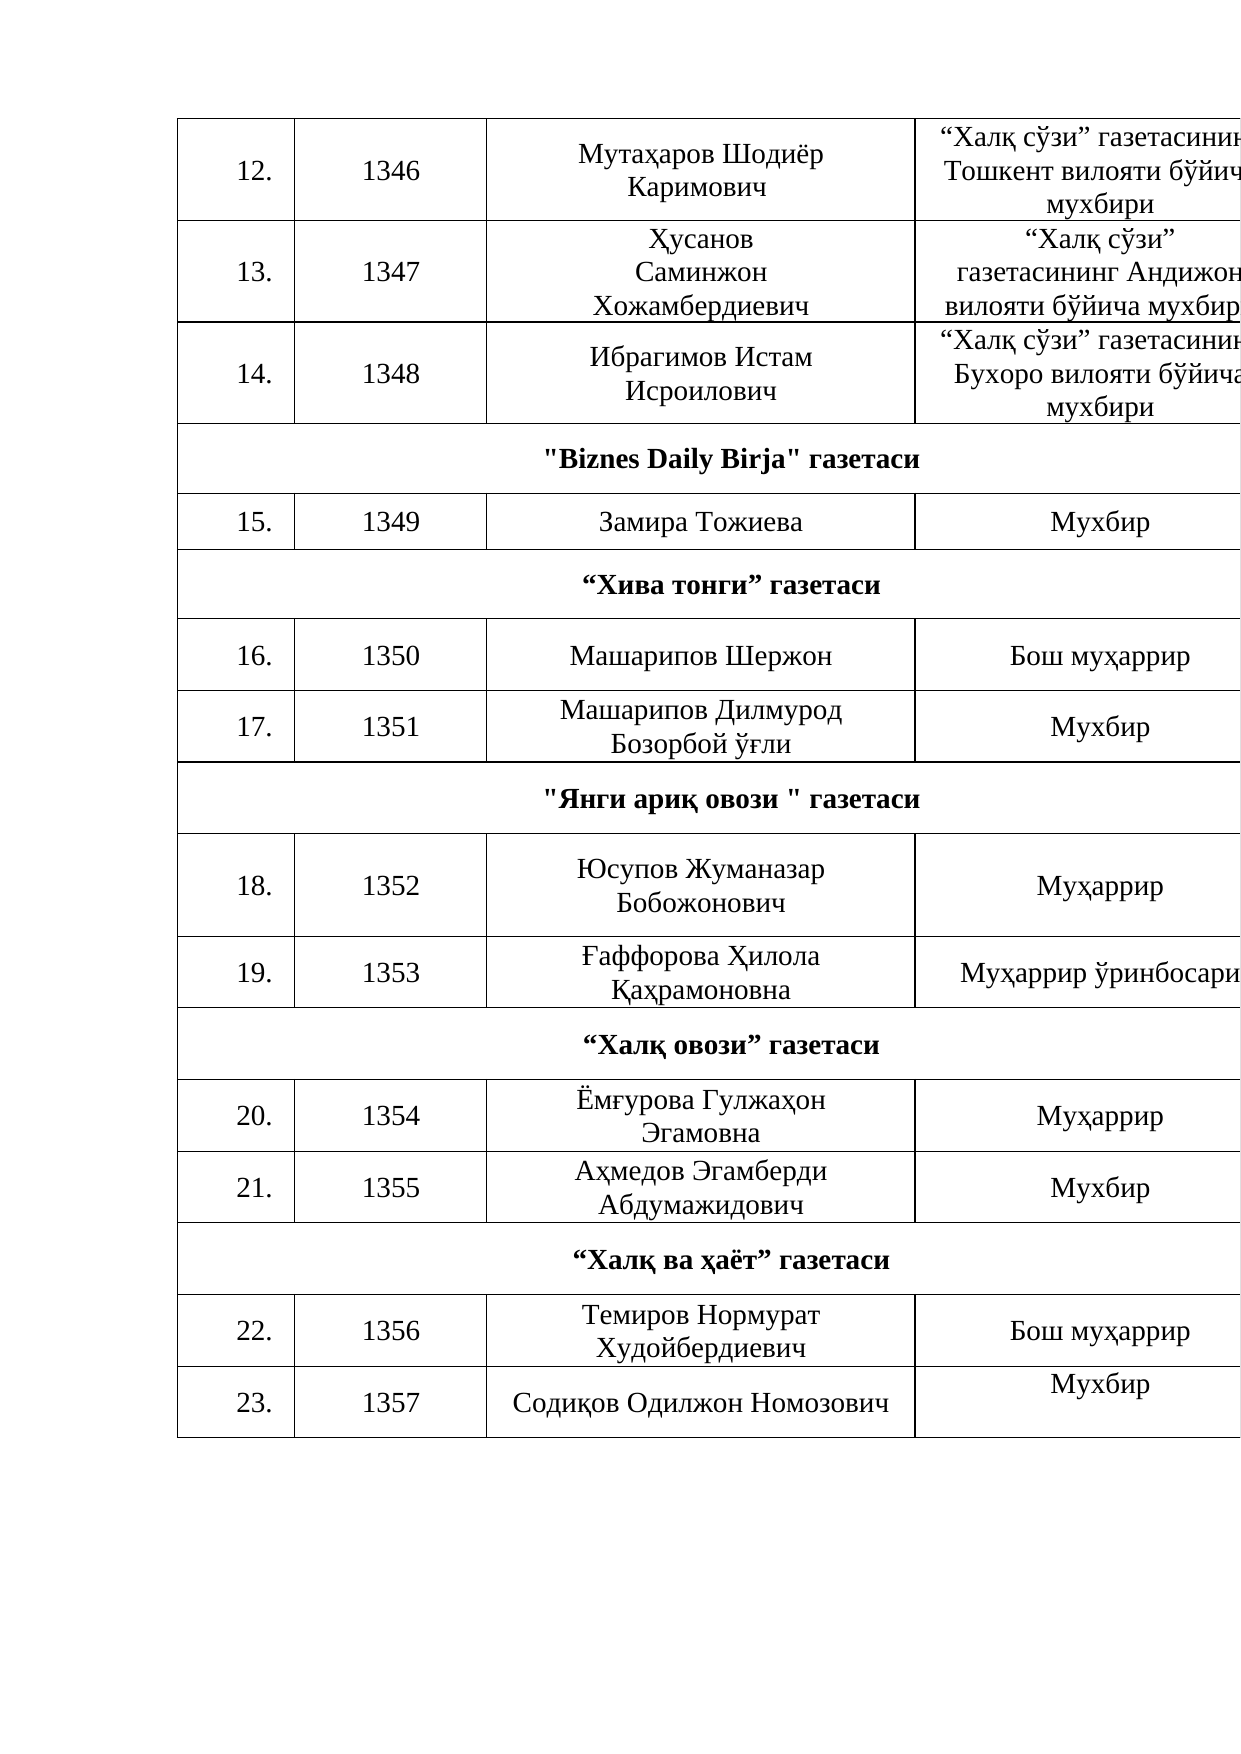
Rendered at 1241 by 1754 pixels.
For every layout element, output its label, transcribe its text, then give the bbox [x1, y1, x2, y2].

table_cell [178, 937, 294, 1007]
table_cell Темиров Нормурат Худойбердиевич [487, 1295, 914, 1366]
table_cell Машарипов Шержон [487, 619, 914, 690]
table_cell Мухбир [916, 494, 1240, 549]
table_cell Бош муҳаррир [916, 1295, 1240, 1366]
table_cell Мухбир [916, 1367, 1240, 1437]
table_cell [178, 221, 294, 321]
table_cell 1346 [295, 119, 486, 220]
table_cell Ёмғурова Гулжаҳон Эгамовна [487, 1080, 914, 1151]
table_cell Мухбир [916, 1152, 1240, 1222]
table_cell 1351 [295, 691, 486, 761]
table_cell Бош муҳаррир [916, 619, 1240, 690]
table_cell 1347 [295, 221, 486, 321]
table_cell [178, 619, 294, 690]
table_cell [178, 1367, 294, 1437]
table_cell Муҳаррир [916, 834, 1240, 936]
table_cell "Biznes Daily Birja" газетаси [178, 424, 1240, 492]
table_cell Муҳаррир [916, 1080, 1240, 1151]
table_cell Замира Тожиева [487, 494, 914, 549]
table_cell “Халқ сўзи” газетасининг Бухоро вилояти бўйича мухбири [916, 323, 1240, 423]
table_cell [178, 494, 294, 549]
table_cell [178, 691, 294, 761]
table_cell [178, 834, 294, 936]
table_cell 1350 [295, 619, 486, 690]
table_cell Аҳмедов Эгамберди Абдумажидович [487, 1152, 914, 1222]
table_cell “Халқ сўзи” газетасининг Тошкент вилояти бўйича мухбири [916, 119, 1240, 220]
table_cell Юсупов Жуманазар Бобожонович [487, 834, 914, 936]
table_cell 1348 [295, 323, 486, 423]
table_cell “Халқ ва ҳаёт” газетаси [178, 1223, 1240, 1294]
table_cell [178, 1152, 294, 1222]
table_cell Ғаффорова Ҳилола Қаҳрамоновна [487, 937, 914, 1007]
table_cell “Хива тонги” газетаси [178, 550, 1240, 618]
table_cell [178, 1080, 294, 1151]
table_cell 1354 [295, 1080, 486, 1151]
table_cell Машарипов Дилмурод Бозорбой ўғли [487, 691, 914, 761]
table_cell 1357 [295, 1367, 486, 1437]
table_cell 1356 [295, 1295, 486, 1366]
table_cell Мухбир [916, 691, 1240, 761]
table_cell "Янги ариқ овози " газетаси [178, 763, 1240, 833]
table_cell Ибрагимов Истам Исроилович [487, 323, 914, 423]
table_cell 1353 [295, 937, 486, 1007]
table_cell 1349 [295, 494, 486, 549]
table_cell “Халқ сўзи” газетасининг Андижон вилояти бўйича мухбири [916, 221, 1240, 321]
table_cell 1355 [295, 1152, 486, 1222]
table_cell [178, 323, 294, 423]
table_cell Мутаҳаров Шодиёр Каримович [487, 119, 914, 220]
table_cell “Халқ овози” газетаси [178, 1008, 1240, 1079]
table_cell Муҳаррир ўринбосари [916, 937, 1240, 1007]
table_cell Содиқов Одилжон Номозович [487, 1367, 914, 1437]
table_cell Ҳусанов Саминжон Хожамбердиевич [487, 221, 914, 321]
table_cell [178, 1295, 294, 1366]
table_cell 1352 [295, 834, 486, 936]
table_cell [178, 119, 294, 220]
